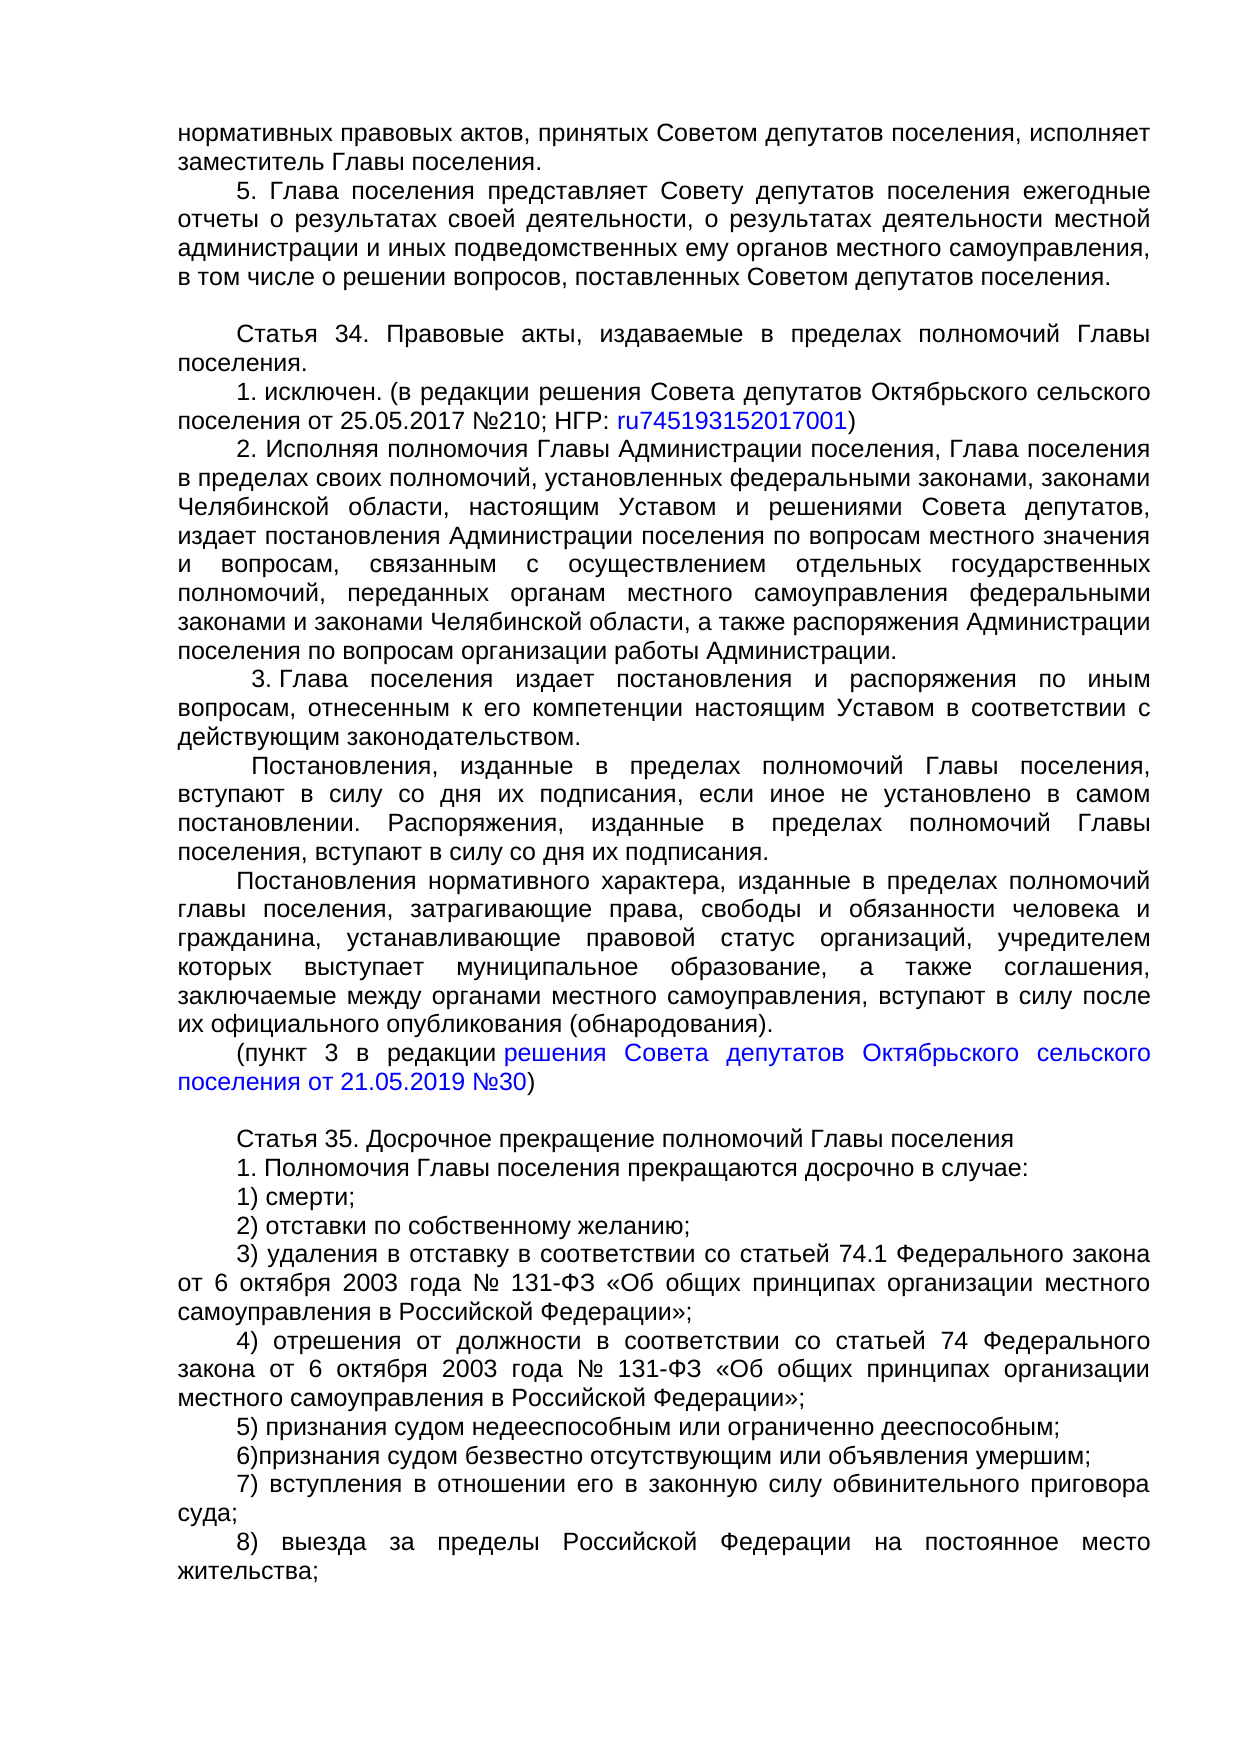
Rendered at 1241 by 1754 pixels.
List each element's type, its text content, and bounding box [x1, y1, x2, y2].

text 2. Исполняя полномочия Главы Администрации поселения, Глава поселения в пределах своих полномочий, установленных федеральными законами, законами Челябинской области, настоящим Уставом и решениями Совета депутатов, издает постановления Администрации поселения по вопросам местного значения и вопросам, связанным с осуществлением отдельных государственных полномочий, переданных органам местного самоуправления федеральными законами и законами Челябинской области, а также распоряжения Администрации поселения по вопросам организации работы Администрации. [177, 434, 1152, 664]
text Статья 35. Досрочное прекращение полномочий Главы поселения [177, 1124, 1152, 1153]
text 1) смерти; [177, 1182, 1152, 1211]
text (пункт 3 в редакции решения Совета депутатов Октябрьского сельского поселения от 21.05.2019 №30) [177, 1038, 1152, 1096]
text 4) отрешения от должности в соответствии со статьей 74 Федерального закона от 6 октября 2003 года № 131-ФЗ «Об общих принципах организации местного самоуправления в Российской Федерации»; [177, 1326, 1152, 1412]
text 6)признания судом безвестно отсутствующим или объявления умершим; [177, 1441, 1152, 1469]
text 1. Полномочия Главы поселения прекращаются досрочно в случае: [177, 1153, 1152, 1182]
text 7) вступления в отношении его в законную силу обвинительного приговора суда; [177, 1469, 1152, 1527]
text 2) отставки по собственному желанию; [177, 1211, 1152, 1239]
text 3) удаления в отставку в соответствии со статьей 74.1 Федерального закона от 6 октября 2003 года № 131-ФЗ «Об общих принципах организации местного самоуправления в Российской Федерации»; [177, 1239, 1152, 1326]
text 3. Глава поселения издает постановления и распоряжения по иным вопросам, отнесенным к его компетенции настоящим Уставом в соответствии с действующим законодательством. [177, 664, 1152, 751]
text Постановления, изданные в пределах полномочий Главы поселения, вступают в силу со дня их подписания, если иное не установлено в самом постановлении. Распоряжения, изданные в пределах полномочий Главы поселения, вступают в силу со дня их подписания. [177, 751, 1152, 866]
text Постановления нормативного характера, изданные в пределах полномочий главы поселения, затрагивающие права, свободы и обязанности человека и гражданина, устанавливающие правовой статус организаций, учредителем которых выступает муниципальное образование, а также соглашения, заключаемые между органами местного самоуправления, вступают в силу после их официального опубликования (обнародования). [177, 866, 1152, 1038]
text 8) выезда за пределы Российской Федерации на постоянное место жительства; [177, 1527, 1152, 1584]
text Статья 34. Правовые акты, издаваемые в пределах полномочий Главы поселения. [177, 319, 1152, 377]
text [177, 118, 1152, 176]
text 5. Глава поселения представляет Совету депутатов поселения ежегодные отчеты о результатах своей деятельности, о результатах деятельности местной администрации и иных подведомственных ему органов местного самоуправления, в том числе о решении вопросов, поставленных Советом депутатов поселения. [177, 176, 1152, 291]
text 5) признания судом недееспособным или ограниченно дееспособным; [177, 1412, 1152, 1441]
text 1. исключен. (в редакции решения Совета депутатов Октябрьского сельского поселения от 25.05.2017 №210; НГР: ru745193152017001) [177, 377, 1152, 434]
